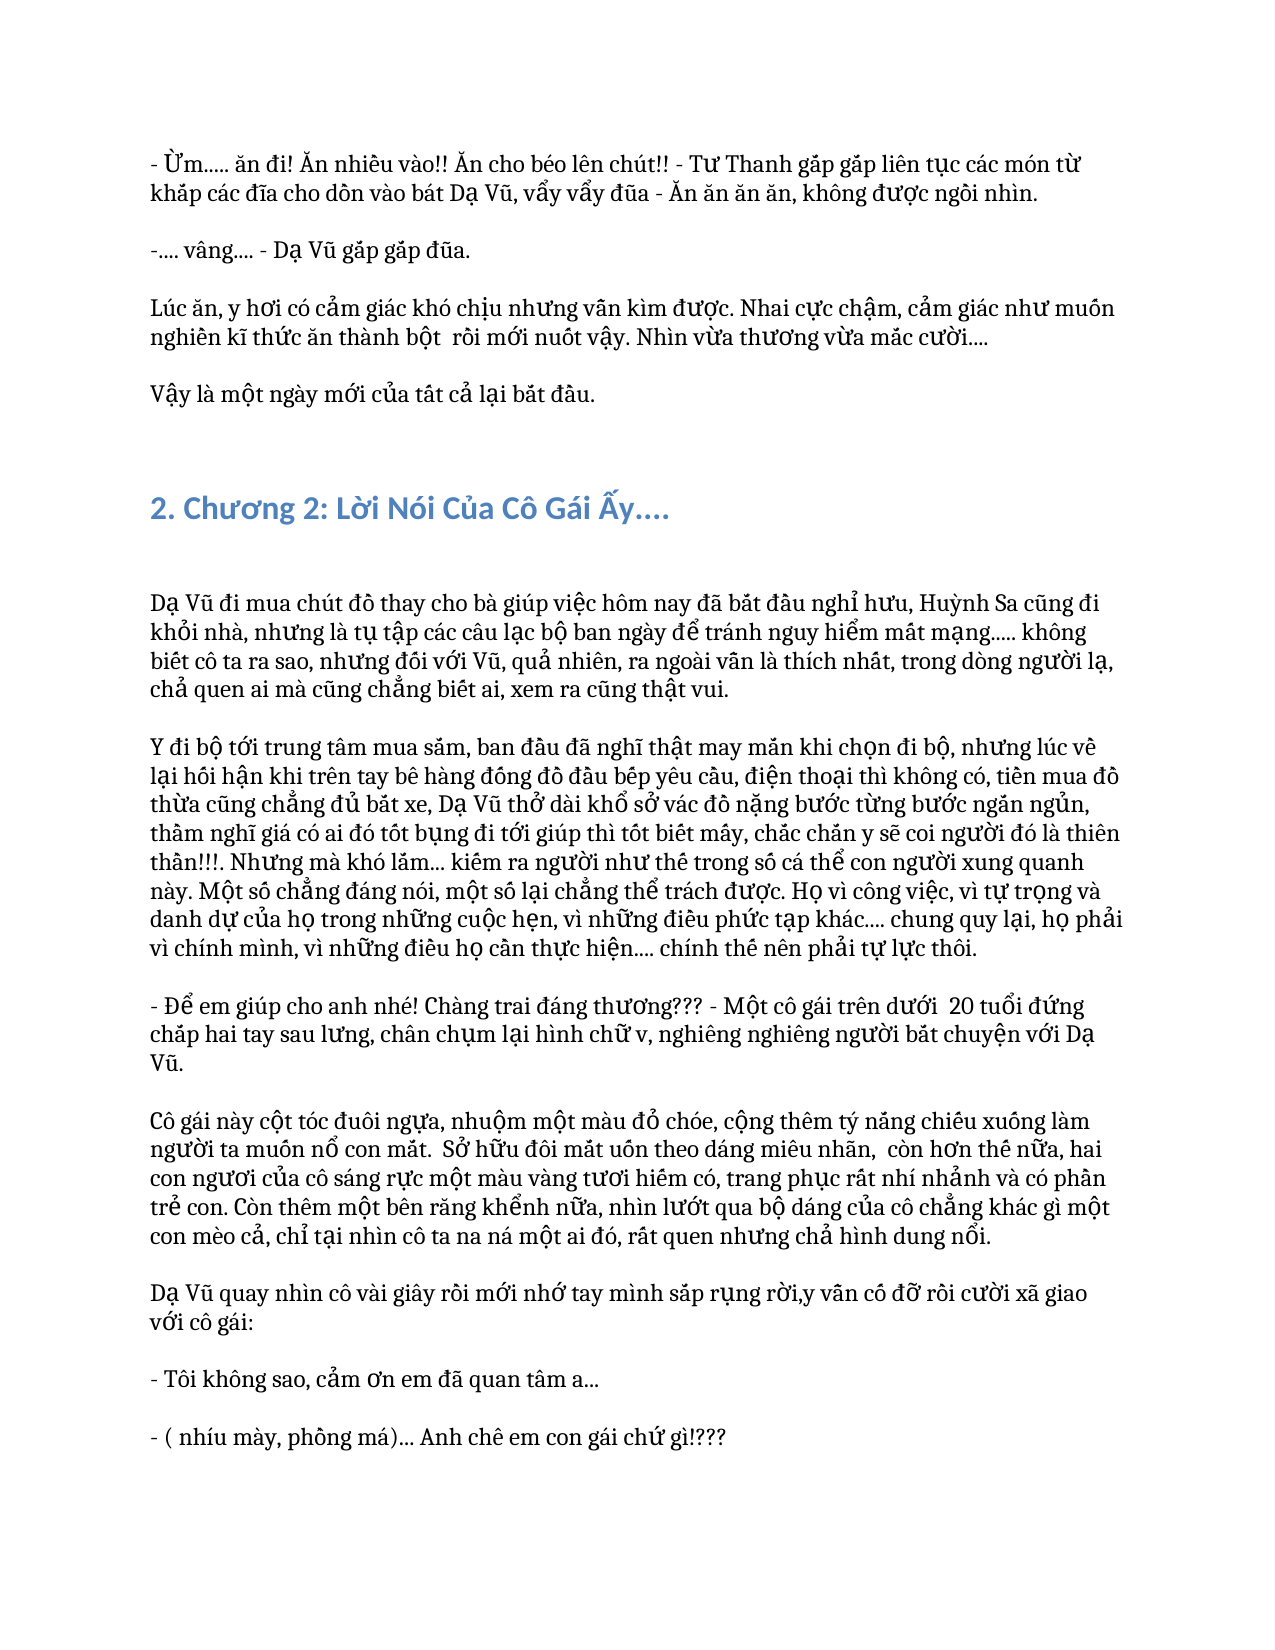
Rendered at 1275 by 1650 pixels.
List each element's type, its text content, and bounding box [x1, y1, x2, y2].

subtitle 2. Chương 2: Lời Nói Của Cô Gái Ấy.... [150, 487, 1125, 528]
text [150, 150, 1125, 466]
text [150, 532, 1125, 1480]
